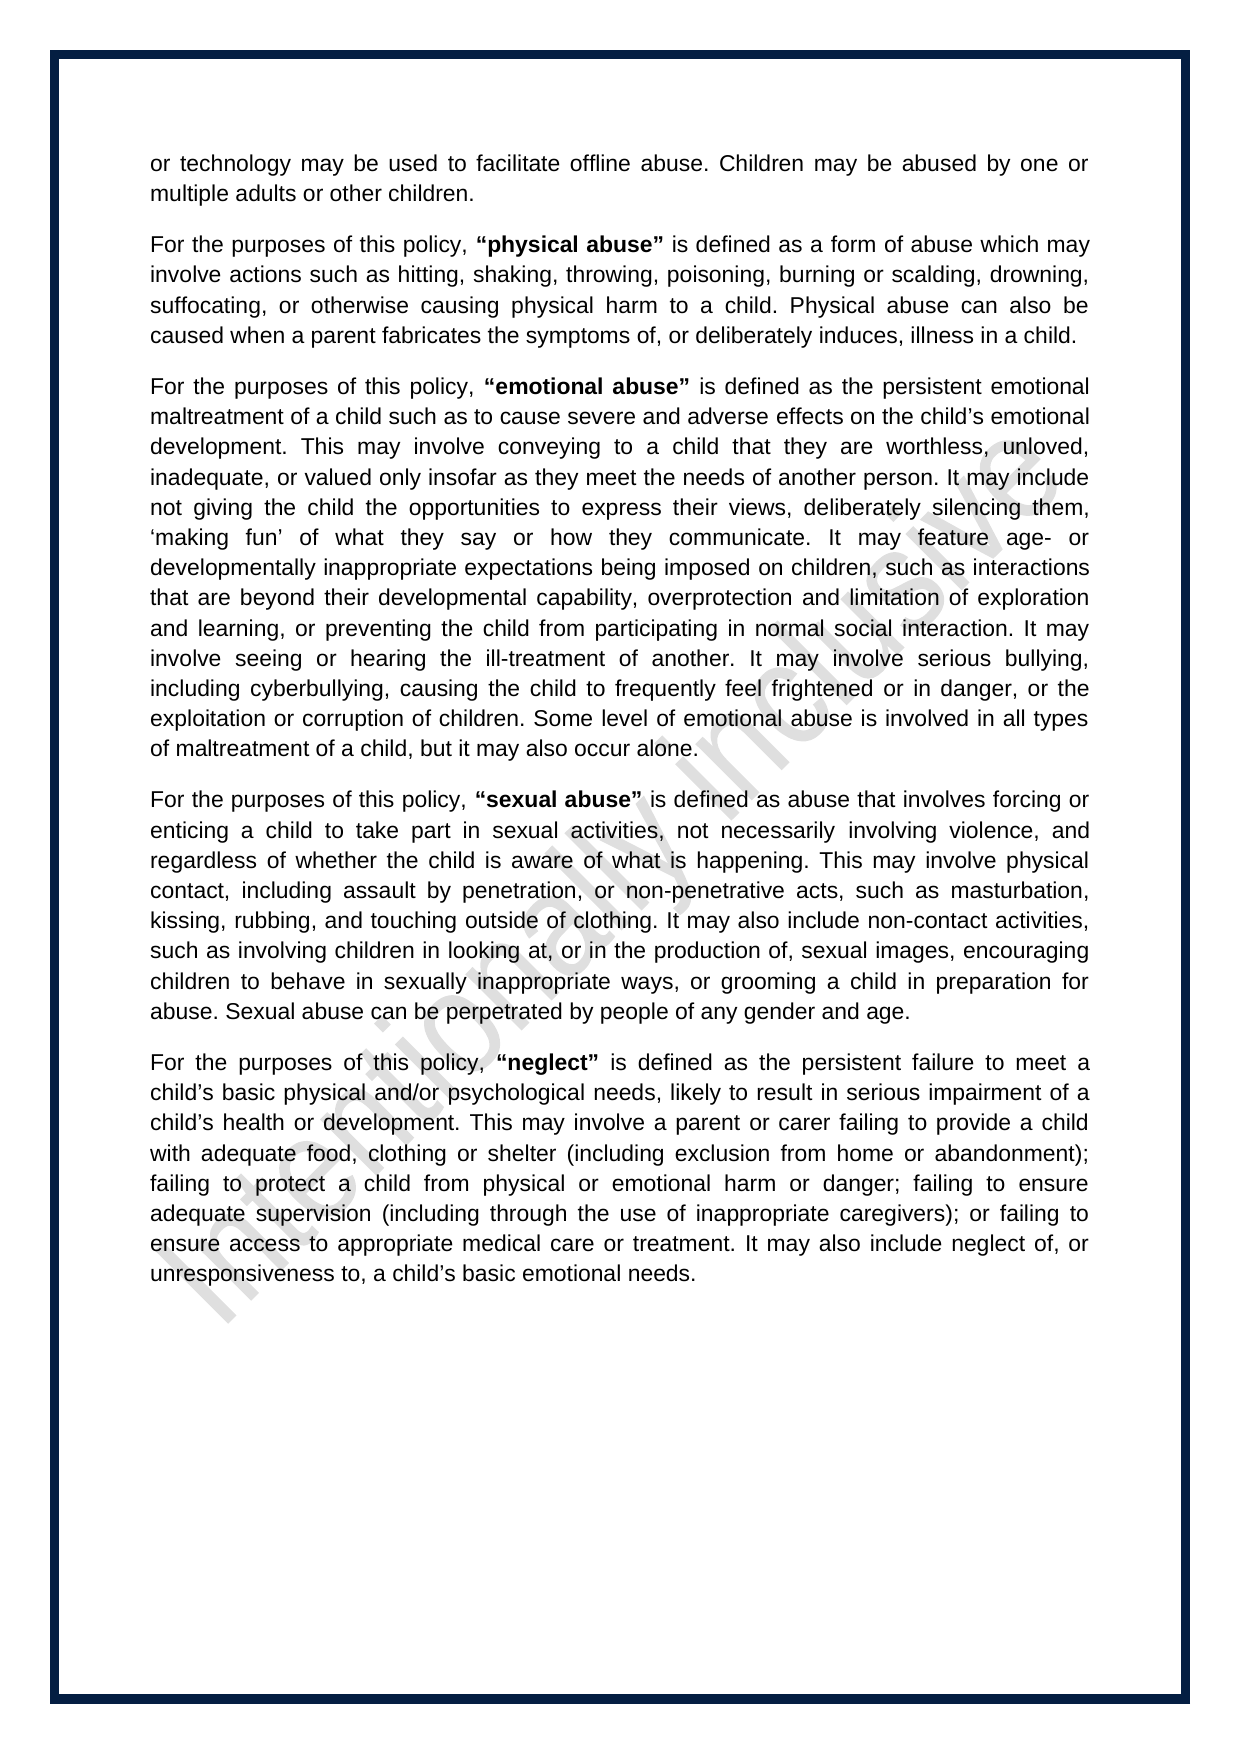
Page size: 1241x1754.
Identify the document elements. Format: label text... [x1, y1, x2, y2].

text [150, 150, 1090, 207]
text For the purposes of this policy, “emotional abuse” is defined as the persistent emotional maltreatment of a child such as to cause severe and adverse effects on the child’s emotional development. This may involve conveying to a child that they are worthless, unloved, inadequate, or valued only insofar as they meet the needs of another person. It may include not giving the child the opportunities to express their views, deliberately silencing them, ‘making fun’ of what they say or how they communicate. It may feature age- or developmentally inappropriate expectations being imposed on children, such as interactions that are beyond their developmental capability, overprotection and limitation of exploration and learning, or preventing the child from participating in normal social interaction. It may involve seeing or hearing the ill-treatment of another. It may involve serious bullying, including cyberbullying, causing the child to frequently feel frightened or in danger, or the exploitation or corruption of children. Some level of emotional abuse is involved in all types of maltreatment of a child, but it may also occur alone. [150, 373, 1090, 762]
text For the purposes of this policy, “neglect” is defined as the persistent failure to meet a child’s basic physical and/or psychological needs, likely to result in serious impairment of a child’s health or development. This may involve a parent or carer failing to provide a child with adequate food, clothing or shelter (including exclusion from home or abandonment); failing to protect a child from physical or emotional harm or danger; failing to ensure adequate supervision (including through the use of inappropriate caregivers); or failing to ensure access to appropriate medical care or treatment. It may also include neglect of, or unresponsiveness to, a child’s basic emotional needs. [150, 1049, 1090, 1287]
text For the purposes of this policy, “sexual abuse” is defined as abuse that involves forcing or enticing a child to take part in sexual activities, not necessarily involving violence, and regardless of whether the child is aware of what is happening. This may involve physical contact, including assault by penetration, or non-penetrative acts, such as masturbation, kissing, rubbing, and touching outside of clothing. It may also include non-contact activities, such as involving children in looking at, or in the production of, sexual images, encouraging children to behave in sexually inappropriate ways, or grooming a child in preparation for abuse. Sexual abuse can be perpetrated by people of any gender and age. [150, 786, 1090, 1024]
text For the purposes of this policy, “physical abuse” is defined as a form of abuse which may involve actions such as hitting, shaking, throwing, poisoning, burning or scalding, drowning, suffocating, or otherwise causing physical harm to a child. Physical abuse can also be caused when a parent fabricates the symptoms of, or deliberately induces, illness in a child. [150, 231, 1090, 348]
